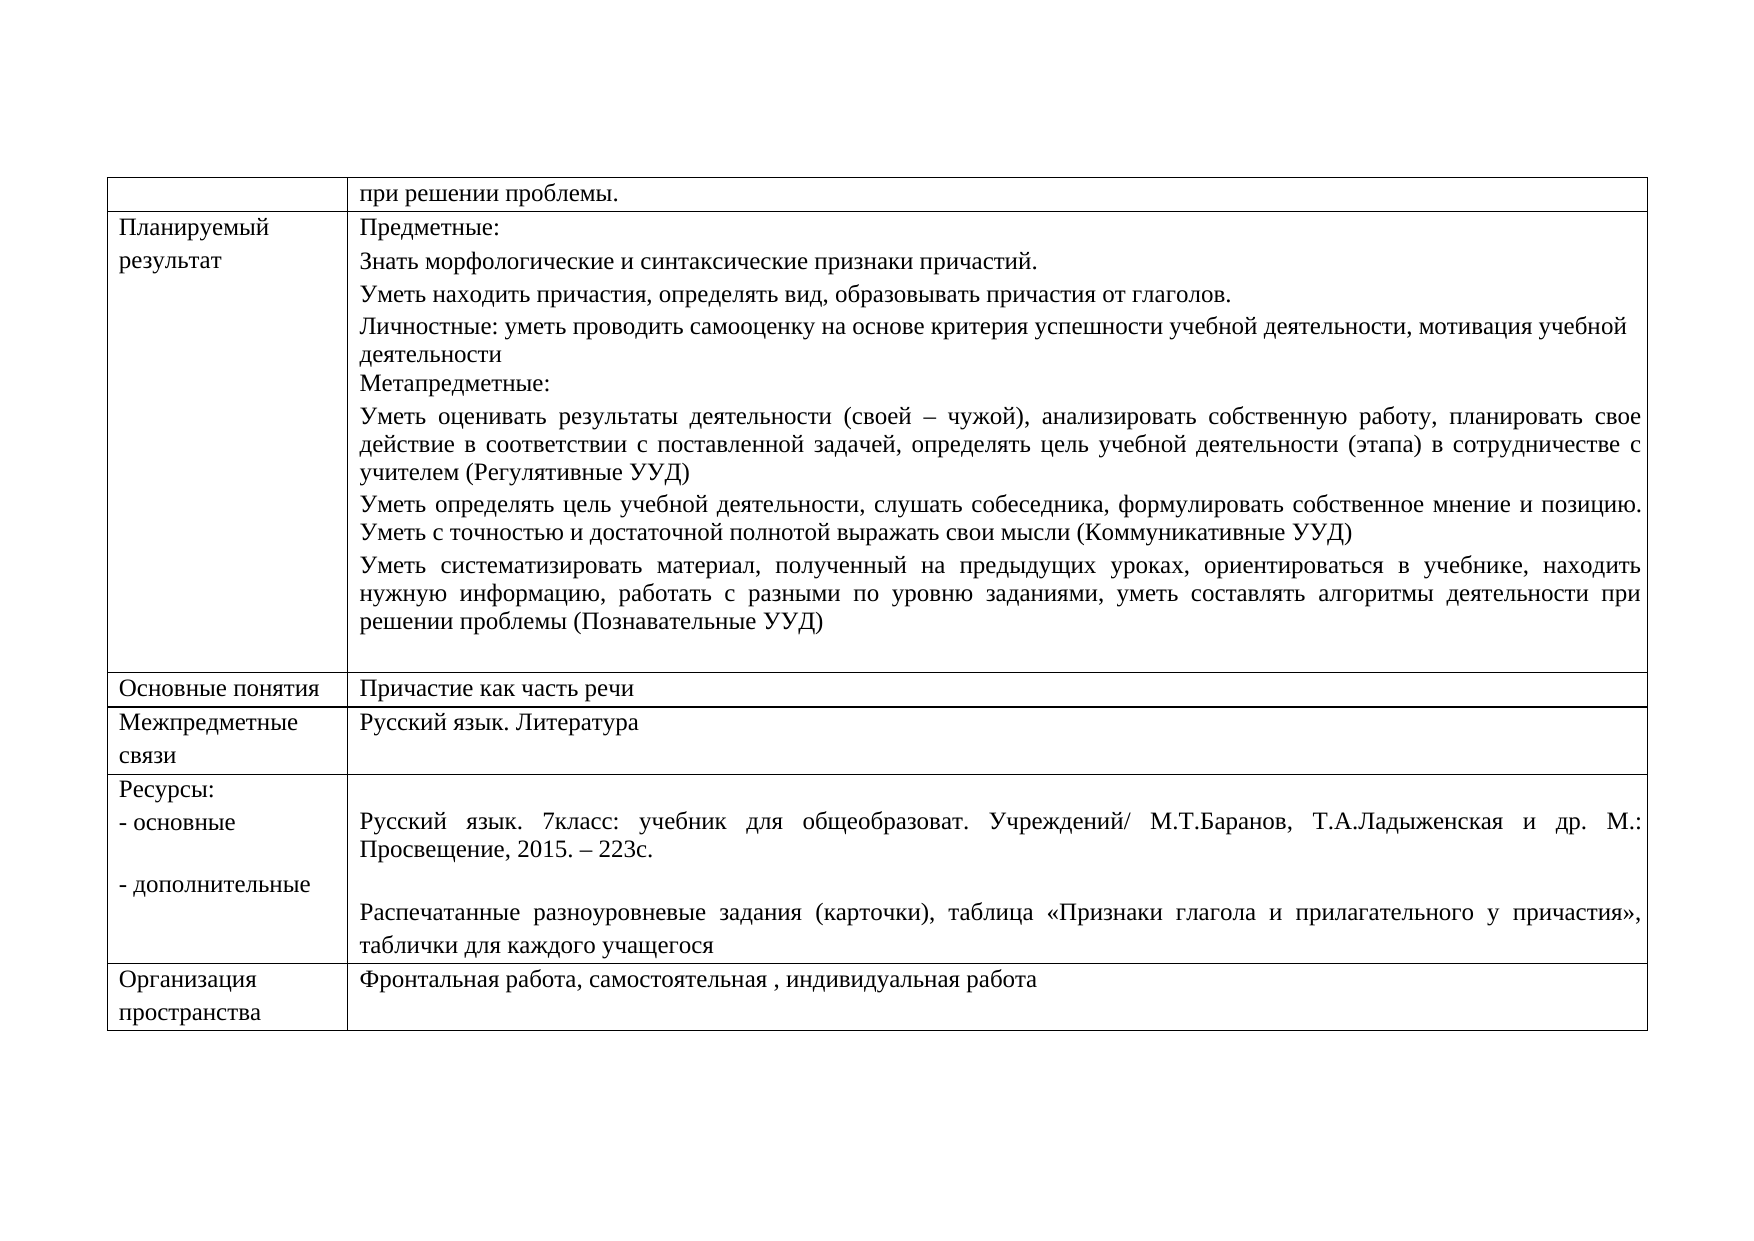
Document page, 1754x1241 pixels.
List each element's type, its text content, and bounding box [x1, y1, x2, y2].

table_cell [348, 178, 1647, 211]
table_cell Организация пространства [108, 964, 347, 1030]
table_cell [348, 775, 1647, 807]
table_cell Основные понятия [108, 673, 347, 706]
table_cell Фронтальная работа, самостоятельная , индивидуальная работа [348, 964, 1647, 1030]
table_cell Планируемый результат [108, 212, 347, 672]
table_cell Русский язык. Литература [348, 708, 1647, 773]
table_cell основные дополнительные [108, 808, 347, 963]
table_cell [108, 178, 347, 211]
table_cell Русский язык. 7класс: учебник для общеобразоват. Учреждений/ М.Т.Баранов, Т.А.Ладыженская и др. М.: Просвещение, 2015. – 223с. Распечатанные разноуровневые задания (карточки), таблица «Признаки глагола и прилагательного у причастия», таблички для каждого учащегося [348, 808, 1647, 963]
table_cell Ресурсы: [108, 775, 347, 807]
table_cell Межпредметные связи [108, 708, 347, 773]
table_cell Предметные: Знать морфологические и синтаксические признаки причастий. Уметь находить причастия, определять вид, образовывать причастия от глаголов. Личностные: уметь проводить самооценку на основе критерия успешности учебной деятельности, мотивация учебной деятельности Метапредметные: Уметь оценивать результаты деятельности (своей – чужой), анализировать собственную работу, планировать свое действие в соответствии с поставленной задачей, определять цель учебной деятельности (этапа) в сотрудничестве с учителем (Регулятивные УУД) Уметь определять цель учебной деятельности, слушать собеседника, формулировать собственное мнение и позицию. Уметь с точностью и достаточной полнотой выражать свои мысли (Коммуникативные УУД) Уметь систематизировать материал, полученный на предыдущих уроках, ориентироваться в учебнике, находить нужную информацию, работать с разными по уровню заданиями, уметь составлять алгоритмы деятельности при решении проблемы (Познавательные УУД) [348, 212, 1647, 672]
table_cell Причастие как часть речи [348, 673, 1647, 706]
